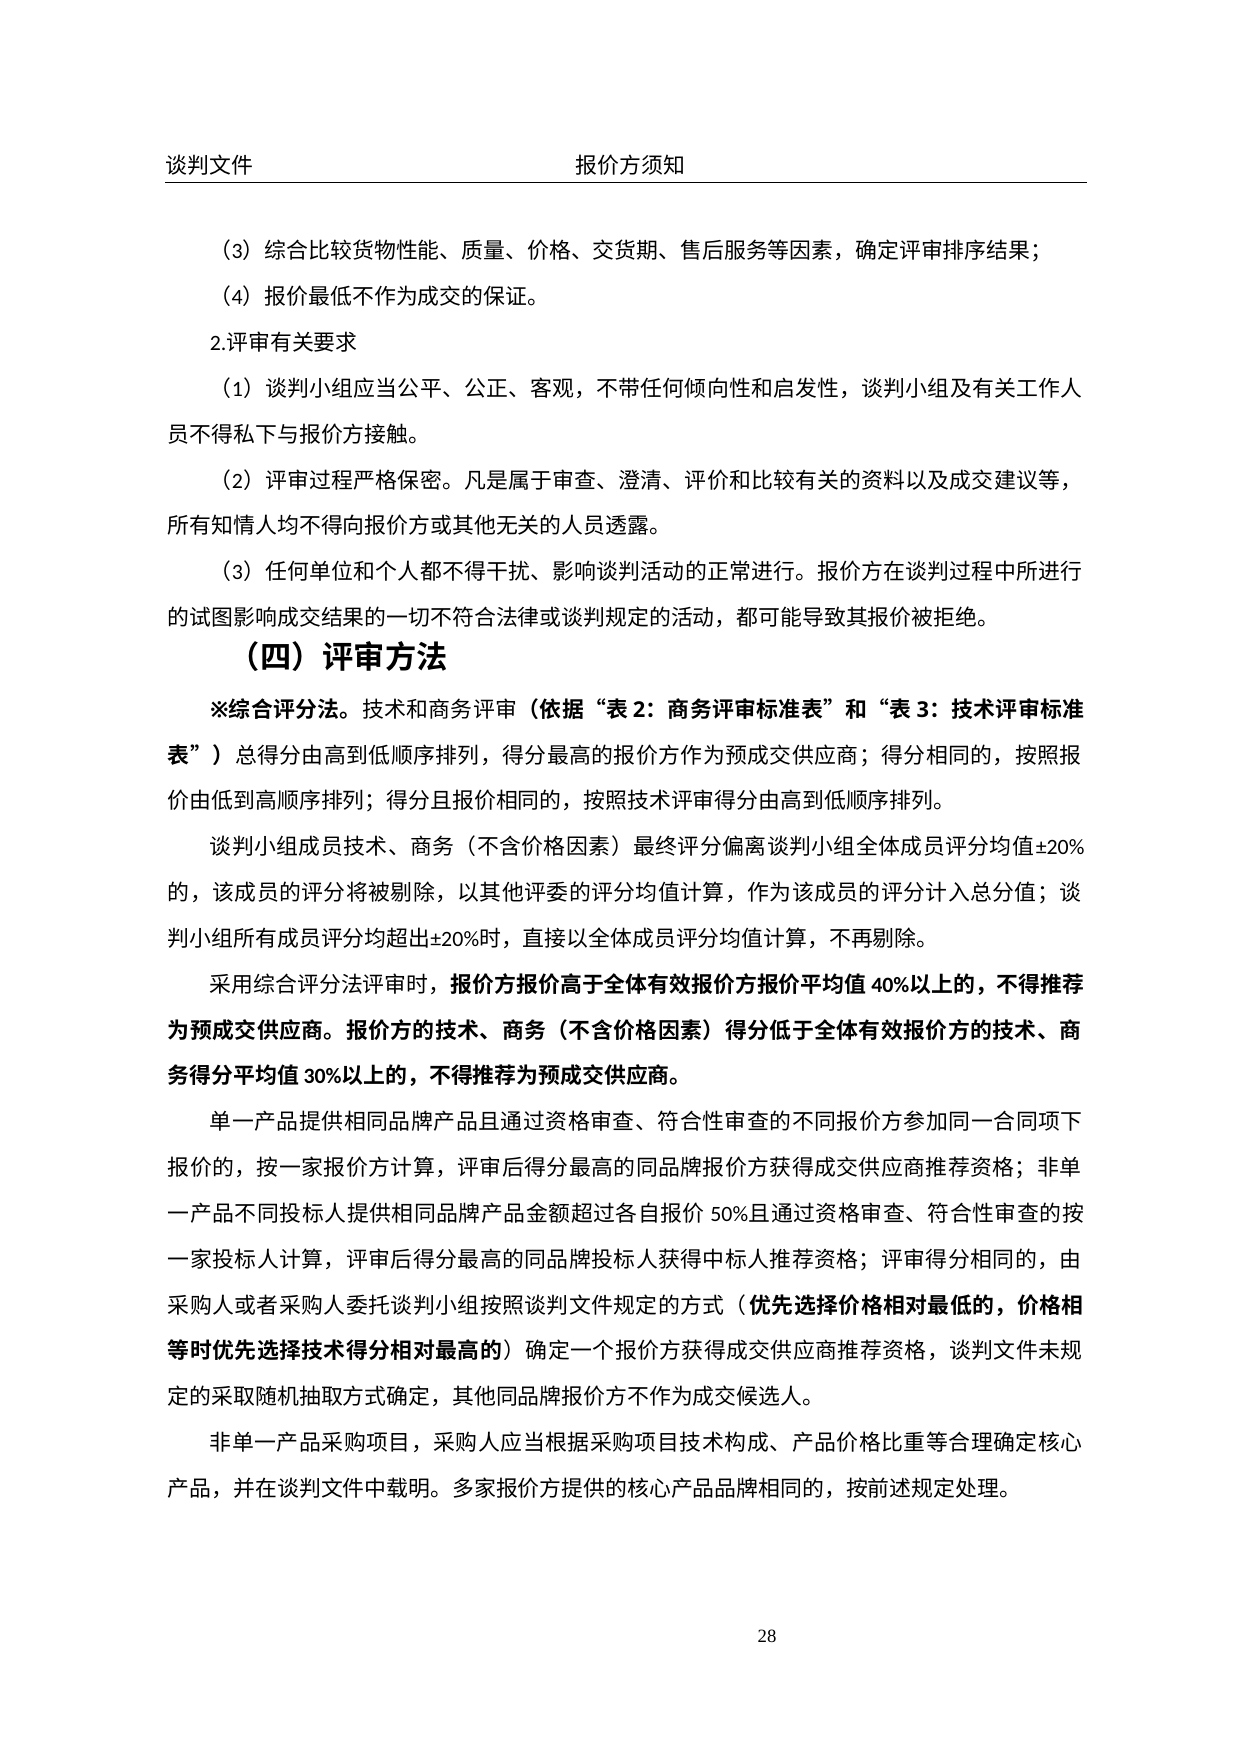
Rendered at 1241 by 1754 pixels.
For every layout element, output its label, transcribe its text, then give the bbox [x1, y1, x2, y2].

text 单一产品提供相同品牌产品且通过资格审查、符合性审查的不同报价方参加同一合同项下报价的，按一家报价方计算，评审后得分最高的同品牌报价方获得成交供应商推荐资格；非单一产品不同投标人提供相同品牌产品金额超过各自报价50%且通过资格审查、符合性审查的按一家投标人计算，评审后得分最高的同品牌投标人获得中标人推荐资格；评审得分相同的，由采购人或者采购人委托谈判小组按照谈判文件规定的方式（优先选择价格相对最低的，价格相等时优先选择技术得分相对最高的）确定一个报价方获得成交供应商推荐资格，谈判文件未规定的采取随机抽取方式确定，其他同品牌报价方不作为成交候选人。 [168, 1090, 1084, 1411]
subtitle （四）评审方法 [168, 632, 1084, 678]
text （3）综合比较货物性能、质量、价格、交货期、售后服务等因素，确定评审排序结果； [168, 219, 1084, 265]
text 谈判小组成员技术、商务（不含价格因素）最终评分偏离谈判小组全体成员评分均值±20%的，该成员的评分将被剔除，以其他评委的评分均值计算，作为该成员的评分计入总分值；谈判小组所有成员评分均超出±20%时，直接以全体成员评分均值计算，不再剔除。 [168, 815, 1084, 953]
text 2.评审有关要求 [168, 311, 1084, 357]
text （2）评审过程严格保密。凡是属于审查、澄清、评价和比较有关的资料以及成交建议等，所有知情人均不得向报价方或其他无关的人员透露。 [168, 448, 1084, 540]
text ※综合评分法。技术和商务评审（依据“表2：商务评审标准表”和“表3：技术评审标准表”）总得分由高到低顺序排列，得分最高的报价方作为预成交供应商；得分相同的，按照报价由低到高顺序排列；得分且报价相同的，按照技术评审得分由高到低顺序排列。 [168, 678, 1084, 815]
text （3）任何单位和个人都不得干扰、影响谈判活动的正常进行。报价方在谈判过程中所进行的试图影响成交结果的一切不符合法律或谈判规定的活动，都可能导致其报价被拒绝。 [168, 540, 1084, 632]
text 非单一产品采购项目，采购人应当根据采购项目技术构成、产品价格比重等合理确定核心产品，并在谈判文件中载明。多家报价方提供的核心产品品牌相同的，按前述规定处理。 [168, 1411, 1084, 1503]
text （1）谈判小组应当公平、公正、客观，不带任何倾向性和启发性，谈判小组及有关工作人员不得私下与报价方接触。 [168, 357, 1084, 448]
text （4）报价最低不作为成交的保证。 [168, 265, 1084, 311]
text 采用综合评分法评审时，报价方报价高于全体有效报价方报价平均值40%以上的，不得推荐为预成交供应商。报价方的技术、商务（不含价格因素）得分低于全体有效报价方的技术、商务得分平均值30%以上的，不得推荐为预成交供应商。 [168, 953, 1084, 1090]
